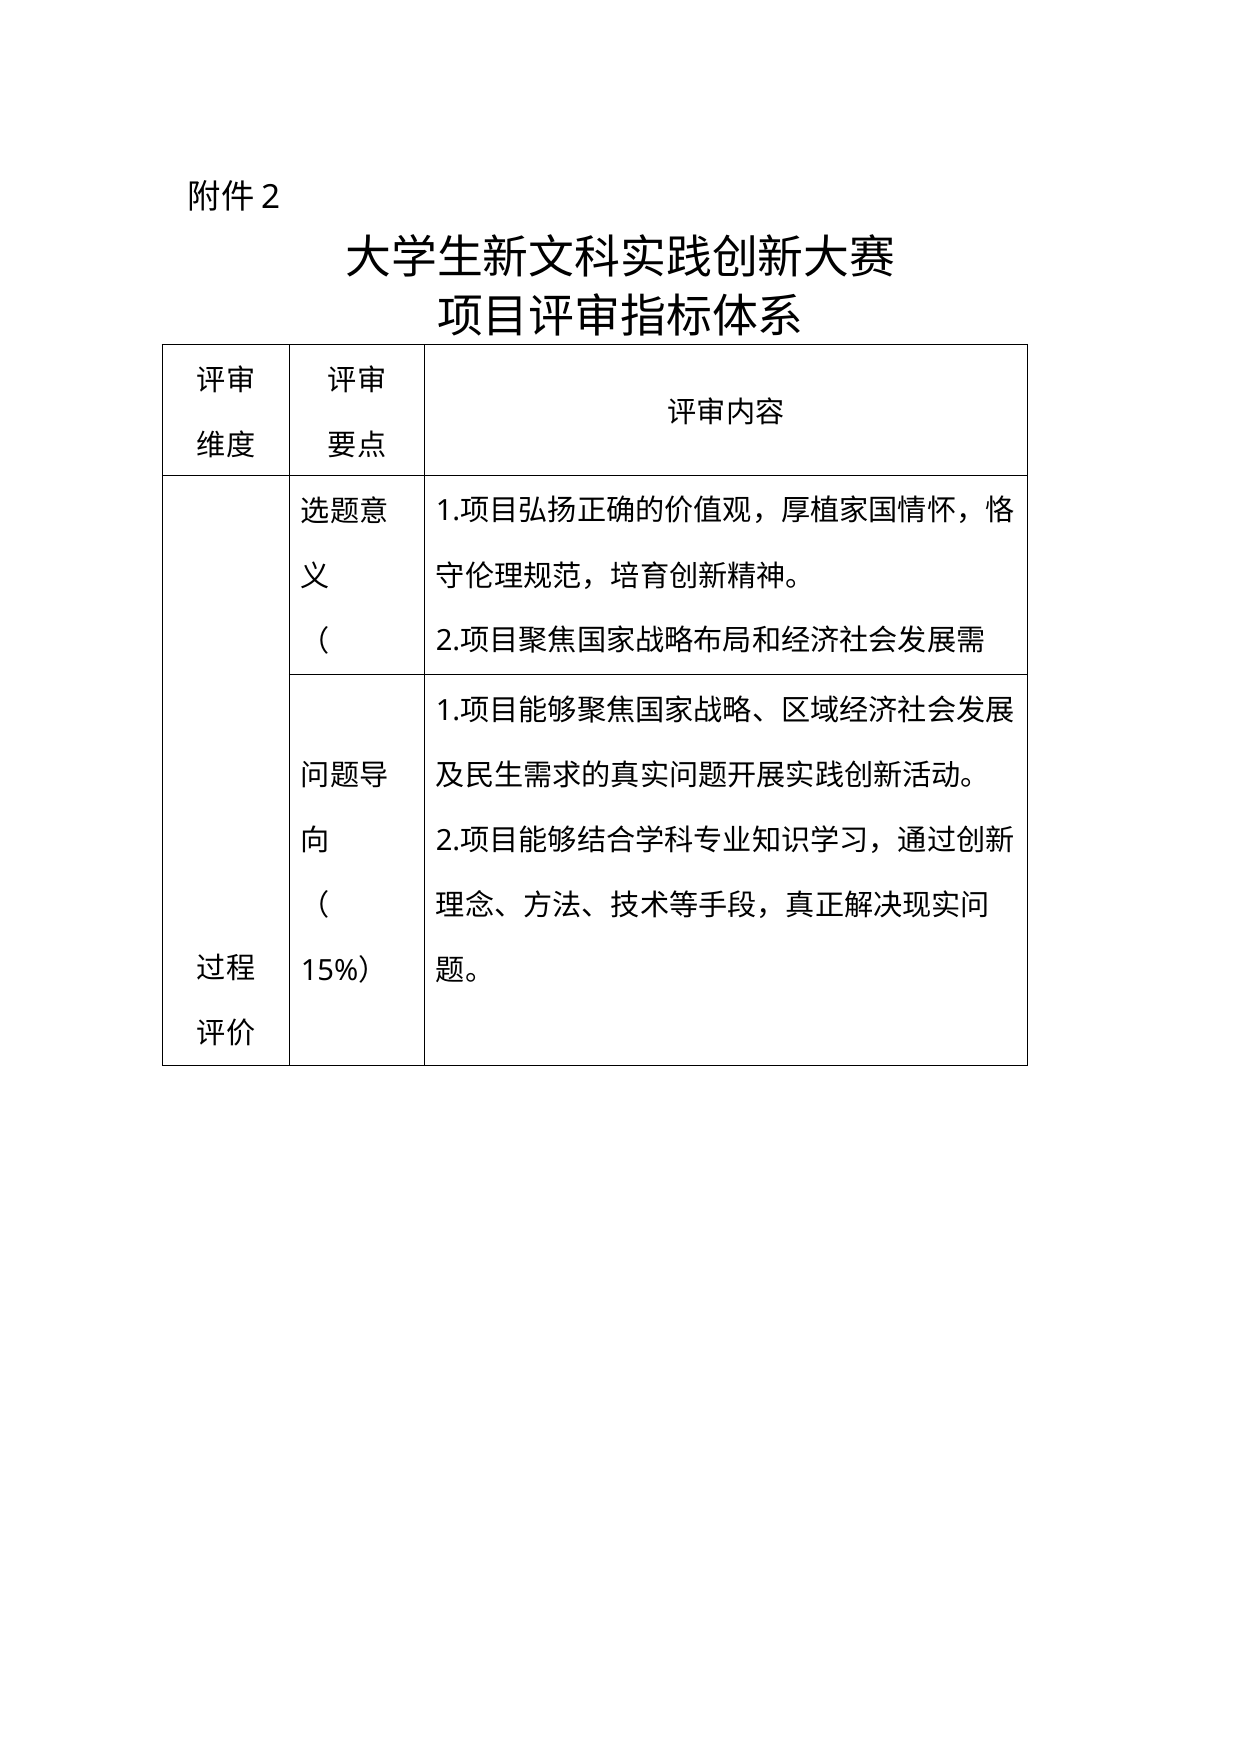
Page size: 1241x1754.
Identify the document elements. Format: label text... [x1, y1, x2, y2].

table_cell 选题意义（10%） [290, 476, 424, 674]
text 大学生新文科实践创新大赛 [187, 227, 1053, 285]
table_cell 问题导向（15%） [290, 675, 424, 1065]
table_header 评审 要点 [290, 345, 424, 475]
table_cell 过程 评价（70%） [163, 476, 289, 1065]
table_header 评审内容 [425, 345, 1027, 475]
text 附件2 [187, 162, 1053, 227]
table_cell 1.项目弘扬正确的价值观，厚植家国情怀，恪守伦理规范，培育创新精神。 2.项目聚焦国家战略布局和经济社会发展需求，体现数字赋能，凸显文科的时代价值，对解决现实复杂问题具有一定帮助。 [425, 476, 1027, 674]
table_header 评审 维度 [163, 345, 289, 475]
text 项目评审指标体系 [187, 285, 1053, 344]
table_cell 1.项目能够聚焦国家战略、区域经济社会发展及民生需求的真实问题开展实践创新活动。 2.项目能够结合学科专业知识学习，通过创新理念、方法、技术等手段，真正解决现实问题。 [425, 675, 1027, 1065]
